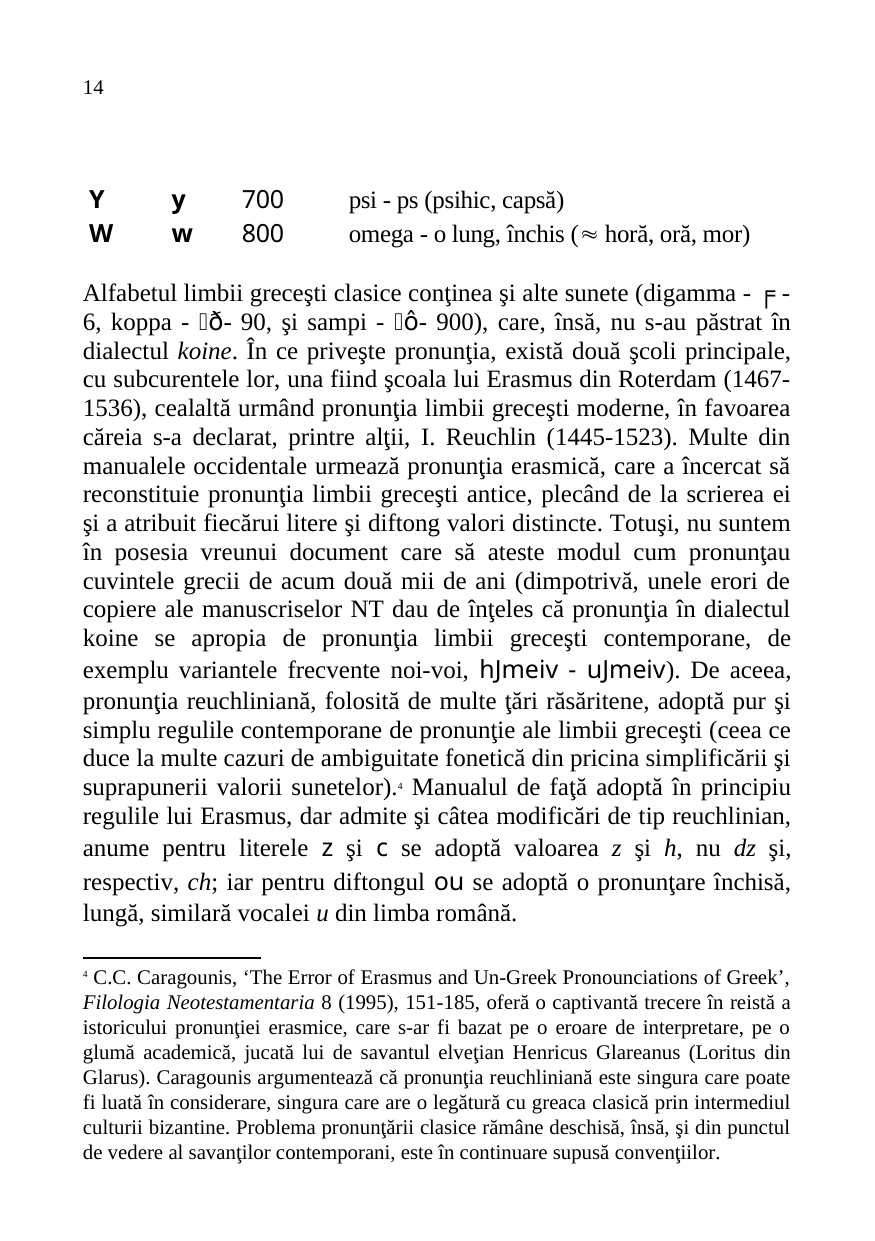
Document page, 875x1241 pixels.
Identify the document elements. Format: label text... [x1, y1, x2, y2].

text Y y 700 psi - ps (psihic, capsă) [83, 181, 791, 215]
text W w 800 omega - o lung, închis ( horă, oră, mor) [83, 215, 791, 249]
text Alfabetul limbii greceşti clasice conţinea şi alte sunete (digamma - ╒ - 6, koppa - - 90, şi sampi - - 900), care, însă, nu s-au păstrat în dialectul koine. În ce priveşte pronunţia, există două şcoli principale, cu subcurentele lor, una fiind şcoala lui Erasmus din Roterdam (1467-1536), cealaltă urmând pronunţia limbii greceşti moderne, în favoarea căreia s-a declarat, printre alţii, I. Reuchlin (1445-1523). Multe din manualele occidentale urmează pronunţia erasmică, care a încercat să reconstituie pronunţia limbii greceşti antice, plecând de la scrierea ei şi a atribuit fiecărui litere şi diftong valori distincte. Totuşi, nu suntem în posesia vreunui document care să ateste modul cum pronunţau cuvintele grecii de acum două mii de ani (dimpotrivă, unele erori de copiere ale manuscriselor NT dau de înţeles că pronunţia în dialectul koine se apropia de pronunţia limbii greceşti contemporane, de exemplu variantele frecvente noi-voi, hJmeiv - uJmeiv). De aceea, pronunţia reuchliniană, folosită de multe ţări răsăritene, adoptă pur şi simplu regulile contemporane de pronunţie ale limbii greceşti (ceea ce duce la multe cazuri de ambiguitate fonetică din pricina simplificării şi suprapunerii valorii sunetelor). Manualul de faţă adoptă în principiu regulile lui Erasmus, dar admite şi câtea modificări de tip reuchlinian, anume pentru literele z şi c se adoptă valoarea z şi h, nu dz şi, respectiv, ch; iar pentru diftongul ou se adoptă o pronunţare închisă, lungă, similară vocalei u din limba română. [83, 278, 791, 927]
